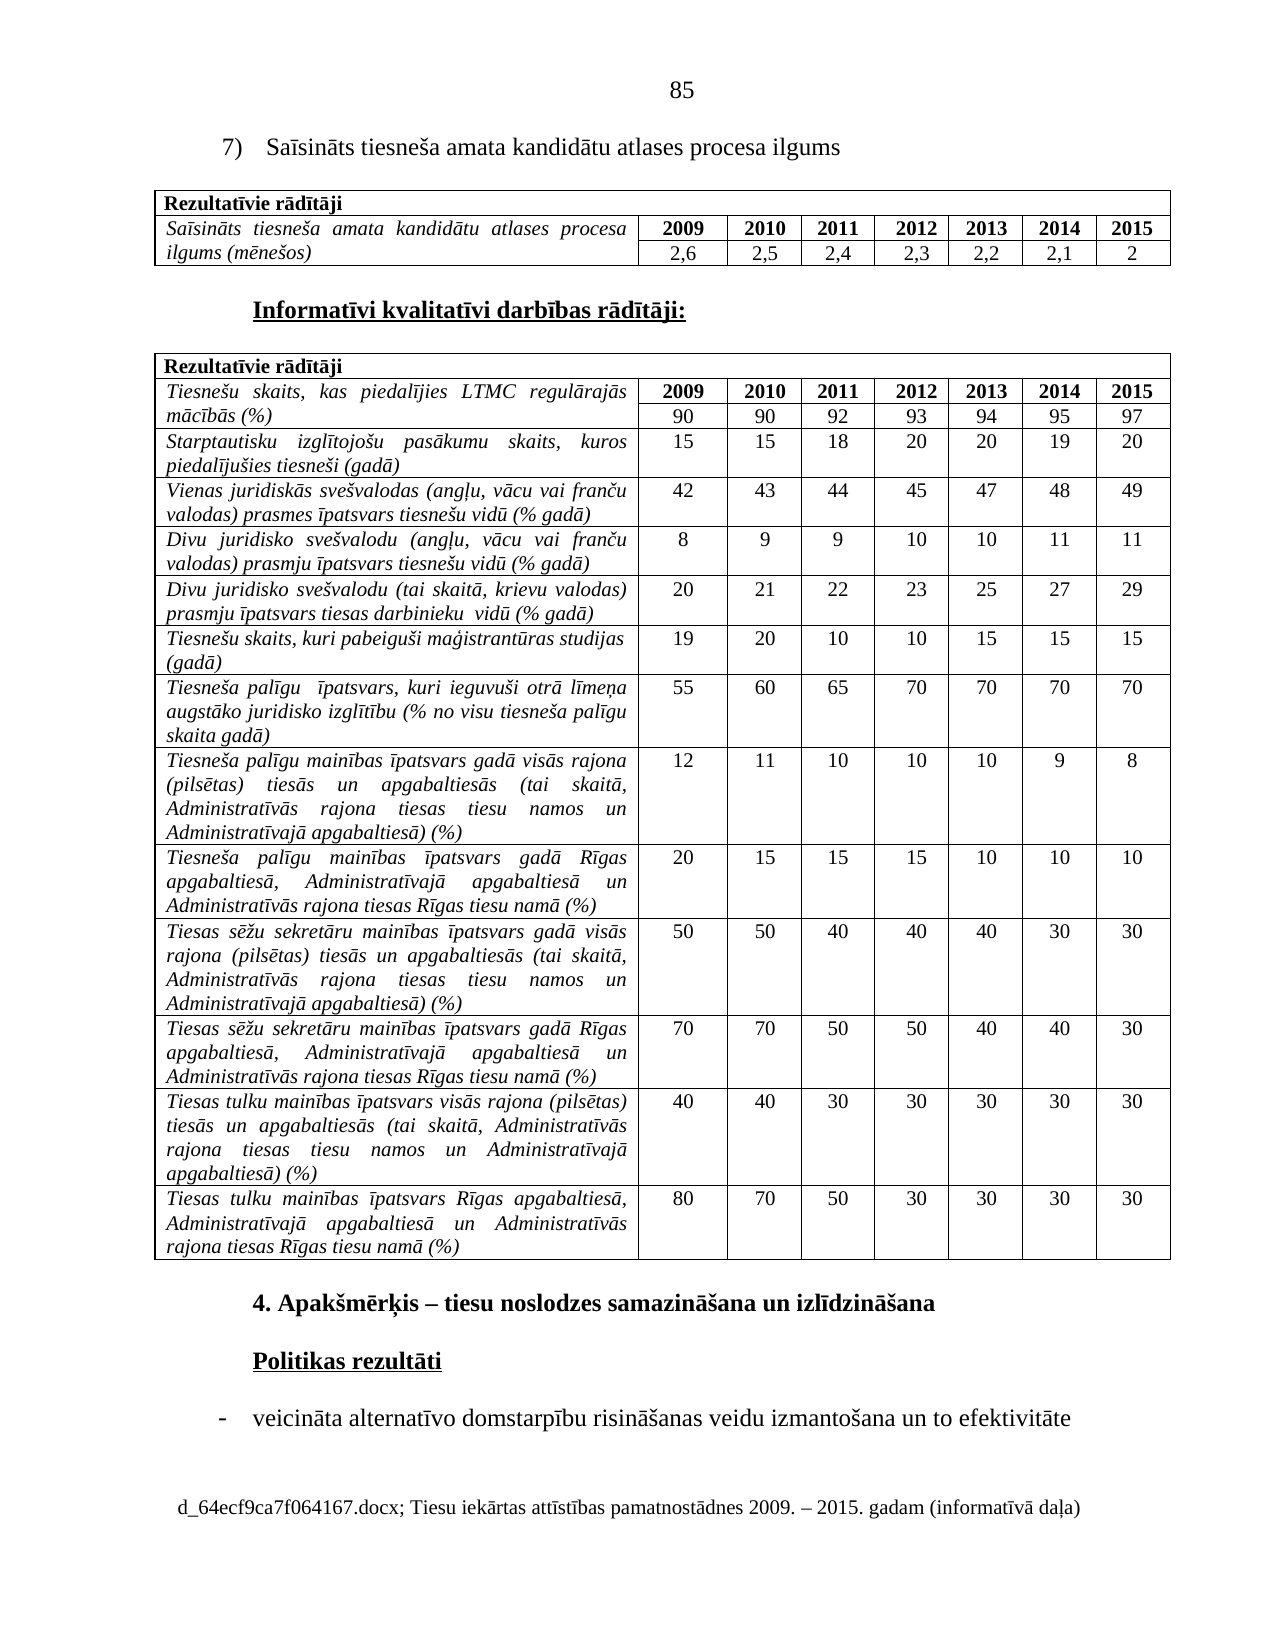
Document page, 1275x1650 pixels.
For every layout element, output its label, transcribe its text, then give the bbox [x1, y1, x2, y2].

table_cell 19 [639, 626, 727, 674]
table_cell 10 [802, 626, 874, 674]
table_cell 60 [728, 675, 801, 747]
table_cell 45 [875, 478, 948, 526]
table_cell 80 [639, 1186, 727, 1258]
table_cell Tiesas sēžu sekretāru mainības īpatsvars gadā visās rajona (pilsētas) tiesās un apgabaltiesās (tai skaitā, Administratīvās rajona tiesas tiesu namos un Administratīvajā apgabaltiesā) (%) [156, 919, 638, 1015]
table_cell 11 [728, 748, 801, 844]
table_cell 2,5 [728, 241, 801, 265]
table_cell 15 [802, 845, 874, 917]
table_cell 2,4 [802, 241, 874, 265]
table_cell 30 [949, 1089, 1022, 1185]
table_cell 43 [728, 478, 801, 526]
table_cell 11 [1097, 527, 1170, 575]
table_cell 15 [639, 429, 727, 477]
table_cell 18 [802, 429, 874, 477]
table_cell 25 [949, 576, 1022, 624]
table_cell 2,1 [1023, 241, 1096, 265]
table_cell 93 [875, 404, 948, 428]
table_cell 30 [949, 1186, 1022, 1258]
table_cell 2010 [728, 216, 801, 240]
table_cell 70 [728, 1186, 801, 1258]
table_cell Tiesneša palīgu mainības īpatsvars gadā visās rajona (pilsētas) tiesās un apgabaltiesās (tai skaitā, Administratīvās rajona tiesas tiesu namos un Administratīvajā apgabaltiesā) (%) [156, 748, 638, 844]
table_cell 30 [1023, 1089, 1096, 1185]
table_cell 20 [639, 576, 727, 624]
table_cell 2011 [802, 216, 874, 240]
table_cell 15 [949, 626, 1022, 674]
table_cell 90 [639, 404, 727, 428]
table_cell 15 [875, 845, 948, 917]
table_cell 15 [728, 845, 801, 917]
table_cell 10 [949, 527, 1022, 575]
table_cell 40 [728, 1089, 801, 1185]
table_cell 9 [802, 527, 874, 575]
table_cell 15 [1023, 626, 1096, 674]
table_cell 2015 [1097, 216, 1170, 240]
table_cell 10 [875, 748, 948, 844]
table_cell 10 [949, 845, 1022, 917]
table_cell 15 [728, 429, 801, 477]
table_cell 50 [728, 919, 801, 1015]
table_cell 8 [639, 527, 727, 575]
table_cell Starptautisku izglītojošu pasākumu skaits, kuros piedalījušies tiesneši (gadā) [156, 429, 638, 477]
table_cell 30 [1023, 919, 1096, 1015]
table_cell 23 [875, 576, 948, 624]
table_cell 97 [1097, 404, 1170, 428]
table_cell 50 [875, 1016, 948, 1088]
table_cell 20 [875, 429, 948, 477]
table_cell 2014 [1023, 216, 1096, 240]
table_cell 12 [639, 748, 727, 844]
table_cell 29 [1097, 576, 1170, 624]
table_cell 21 [728, 576, 801, 624]
table_cell 9 [728, 527, 801, 575]
table_cell 2015 [1097, 379, 1170, 403]
table_cell 94 [949, 404, 1022, 428]
table_cell 55 [639, 675, 727, 747]
table_cell Tiesas tulku mainības īpatsvars visās rajona (pilsētas) tiesās un apgabaltiesās (tai skaitā, Administratīvās rajona tiesas tiesu namos un Administratīvajā apgabaltiesā) (%) [156, 1089, 638, 1185]
table_cell 65 [802, 675, 874, 747]
table_cell 92 [802, 404, 874, 428]
text Politikas rezultāti [177, 1346, 1186, 1374]
table_cell 10 [802, 748, 874, 844]
list veicināta alternatīvo domstarpību risināšanas veidu izmantošana un to efektivitāte [215, 1403, 1186, 1434]
table_cell Vienas juridiskās svešvalodas (angļu, vācu vai franču valodas) prasmes īpatsvars tiesnešu vidū (% gadā) [156, 478, 638, 526]
table_cell Divu juridisko svešvalodu (tai skaitā, krievu valodas) prasmju īpatsvars tiesas darbinieku vidū (% gadā) [156, 576, 638, 624]
table_cell 49 [1097, 478, 1170, 526]
table_cell 2,2 [949, 241, 1022, 265]
table_cell 10 [949, 748, 1022, 844]
table_cell 8 [1097, 748, 1170, 844]
table_cell 47 [949, 478, 1022, 526]
table_cell 11 [1023, 527, 1096, 575]
table_cell Tiesas sēžu sekretāru mainības īpatsvars gadā Rīgas apgabaltiesā, Administratīvajā apgabaltiesā un Administratīvās rajona tiesas Rīgas tiesu namā (%) [156, 1016, 638, 1088]
table_cell Tiesneša palīgu mainības īpatsvars gadā Rīgas apgabaltiesā, Administratīvajā apgabaltiesā un Administratīvās rajona tiesas Rīgas tiesu namā (%) [156, 845, 638, 917]
table_cell 48 [1023, 478, 1096, 526]
table_cell 2,3 [875, 241, 948, 265]
table_cell 30 [875, 1186, 948, 1258]
table_cell 2012 [875, 379, 948, 403]
table_cell Tiesnešu skaits, kas piedalījies LTMC regulārajās mācībās (%) [156, 379, 638, 428]
table_cell 2009 [639, 379, 727, 403]
table_cell 90 [728, 404, 801, 428]
table_cell 2,6 [639, 241, 727, 265]
table_cell Tiesnešu skaits, kuri pabeiguši maģistrantūras studijas (gadā) [156, 626, 638, 674]
table_cell 10 [875, 527, 948, 575]
list Saīsināts tiesneša amata kandidātu atlases procesa ilgums [222, 132, 1186, 161]
table_cell Saīsināts tiesneša amata kandidātu atlases procesa ilgums (mēnešos) [156, 216, 638, 265]
table_cell 70 [875, 675, 948, 747]
table_cell 9 [1023, 748, 1096, 844]
table_cell 40 [639, 1089, 727, 1185]
table_cell 2014 [1023, 379, 1096, 403]
table_cell 42 [639, 478, 727, 526]
table_cell 40 [949, 919, 1022, 1015]
table_cell 20 [949, 429, 1022, 477]
table_cell 10 [1023, 845, 1096, 917]
table_cell 2011 [802, 379, 874, 403]
table_cell 40 [1023, 1016, 1096, 1088]
table_cell 10 [1097, 845, 1170, 917]
table_cell 2010 [728, 379, 801, 403]
table_cell Tiesneša palīgu īpatsvars, kuri ieguvuši otrā līmeņa augstāko juridisko izglītību (% no visu tiesneša palīgu skaita gadā) [156, 675, 638, 747]
table_cell 30 [1097, 1016, 1170, 1088]
text 4. Apakšmērķis – tiesu noslodzes samazināšana un izlīdzināšana [177, 1288, 1186, 1317]
table_cell 70 [1023, 675, 1096, 747]
table_header Rezultatīvie rādītāji [156, 354, 1170, 378]
table_cell 40 [802, 919, 874, 1015]
table_cell 40 [875, 919, 948, 1015]
table_cell 30 [1097, 1089, 1170, 1185]
table_cell 70 [728, 1016, 801, 1088]
table_cell 30 [875, 1089, 948, 1185]
table_cell Tiesas tulku mainības īpatsvars Rīgas apgabaltiesā, Administratīvajā apgabaltiesā un Administratīvās rajona tiesas Rīgas tiesu namā (%) [156, 1186, 638, 1258]
table_cell 27 [1023, 576, 1096, 624]
table_cell 2013 [949, 379, 1022, 403]
table_cell 50 [802, 1016, 874, 1088]
table_cell 70 [1097, 675, 1170, 747]
table_cell Divu juridisko svešvalodu (angļu, vācu vai franču valodas) prasmju īpatsvars tiesnešu vidū (% gadā) [156, 527, 638, 575]
table_cell 50 [802, 1186, 874, 1258]
table_cell 2013 [949, 216, 1022, 240]
table_header Rezultatīvie rādītāji [156, 191, 1170, 215]
table_cell 10 [875, 626, 948, 674]
table_cell 15 [1097, 626, 1170, 674]
table_cell 30 [802, 1089, 874, 1185]
table_cell 70 [639, 1016, 727, 1088]
text Informatīvi kvalitatīvi darbības rādītāji: [177, 295, 1186, 324]
table_cell 95 [1023, 404, 1096, 428]
table_cell 20 [639, 845, 727, 917]
table_cell 44 [802, 478, 874, 526]
table_cell 50 [639, 919, 727, 1015]
table_cell 2012 [875, 216, 948, 240]
table_cell 70 [949, 675, 1022, 747]
table_cell 2 [1097, 241, 1170, 265]
table_cell 20 [728, 626, 801, 674]
table_cell 30 [1097, 919, 1170, 1015]
table_cell 19 [1023, 429, 1096, 477]
table_cell 2009 [639, 216, 727, 240]
table_cell 30 [1023, 1186, 1096, 1258]
table_cell 22 [802, 576, 874, 624]
table_cell 30 [1097, 1186, 1170, 1258]
table_cell 20 [1097, 429, 1170, 477]
table_cell 40 [949, 1016, 1022, 1088]
